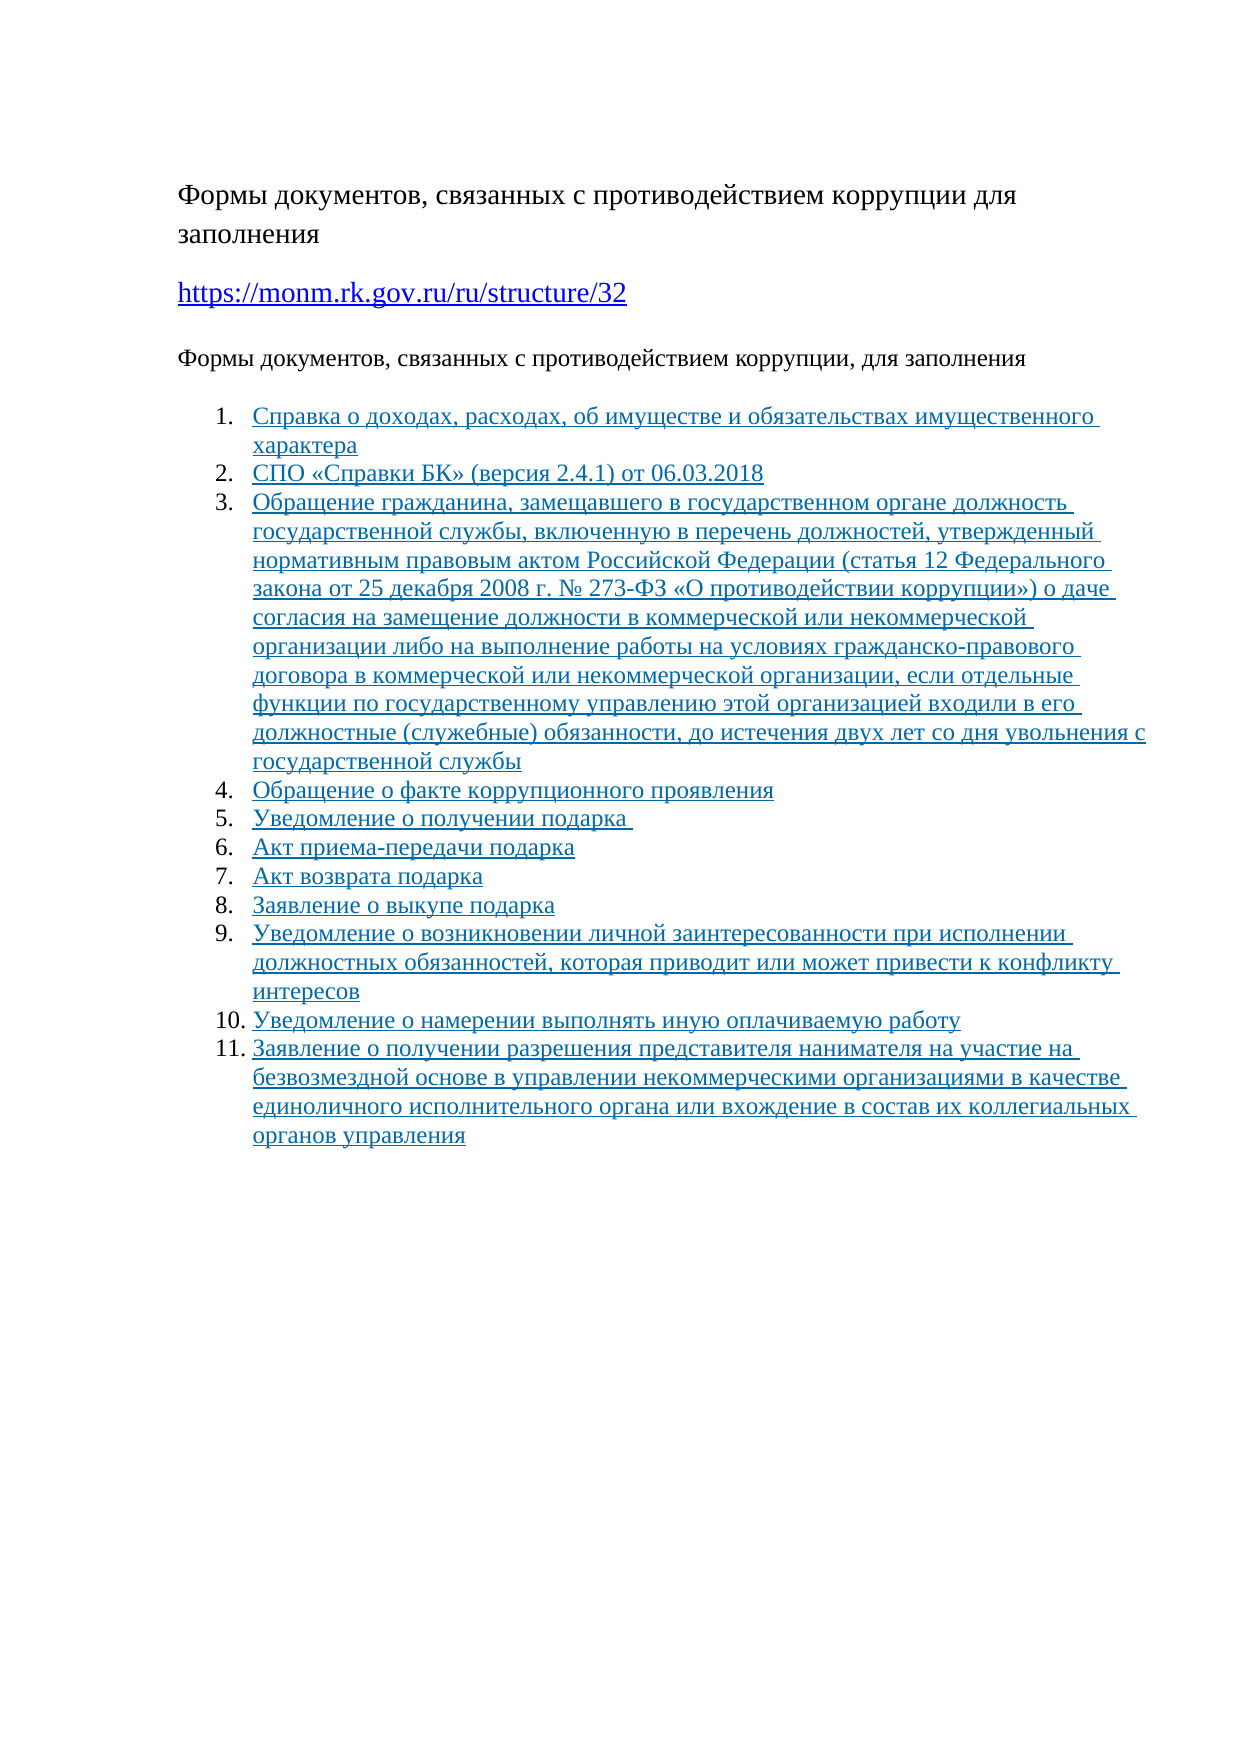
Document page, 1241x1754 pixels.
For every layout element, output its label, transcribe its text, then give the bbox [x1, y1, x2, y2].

text https://monm.rk.gov.ru/ru/structure/32 [177, 275, 1152, 309]
list Заявление о выкупе подарка [215, 890, 1152, 918]
list Акт возврата подарка [215, 861, 1152, 890]
list Справка о доходах, расходах, об имуществе и обязательствах имущественного характера [215, 401, 1152, 458]
list Уведомление о возникновении личной заинтересованности при исполнении должностных обязанностей, которая приводит или может привести к конфликту интересов [215, 918, 1152, 1005]
list Уведомление о получении подарка [215, 803, 1152, 832]
text Формы документов, связанных с противодействием коррупции для заполнения [177, 177, 1152, 249]
list Уведомление о намерении выполнять иную оплачиваемую работу [215, 1005, 1152, 1033]
list Заявление о получении разрешения представителя нанимателя на участие на безвозмездной основе в управлении некоммерческими организациями в качестве единоличного исполнительного органа или вхождение в состав их коллегиальных органов управления [215, 1033, 1152, 1148]
list Обращение о факте коррупционного проявления [215, 775, 1152, 803]
subtitle Формы документов, связанных с противодействием коррупции, для заполнения [177, 343, 1152, 372]
list Акт приема-передачи подарка [215, 832, 1152, 861]
list СПО «Справки БК» (версия 2.4.1) от 06.03.2018 [215, 458, 1152, 487]
list Обращение гражданина, замещавшего в государственном органе должность государственной службы, включенную в перечень должностей, утвержденный нормативным правовым актом Российской Федерации (статья 12 Федерального закона от 25 декабря 2008 г. № 273-ФЗ «О противодействии коррупции») о даче согласия на замещение должности в коммерческой или некоммерческой организации либо на выполнение работы на условиях гражданско-правового договора в коммерческой или некоммерческой организации, если отдельные функции по государственному управлению этой организацией входили в его должностные (служебные) обязанности, до истечения двух лет со дня увольнения с государственной службы [215, 487, 1152, 775]
